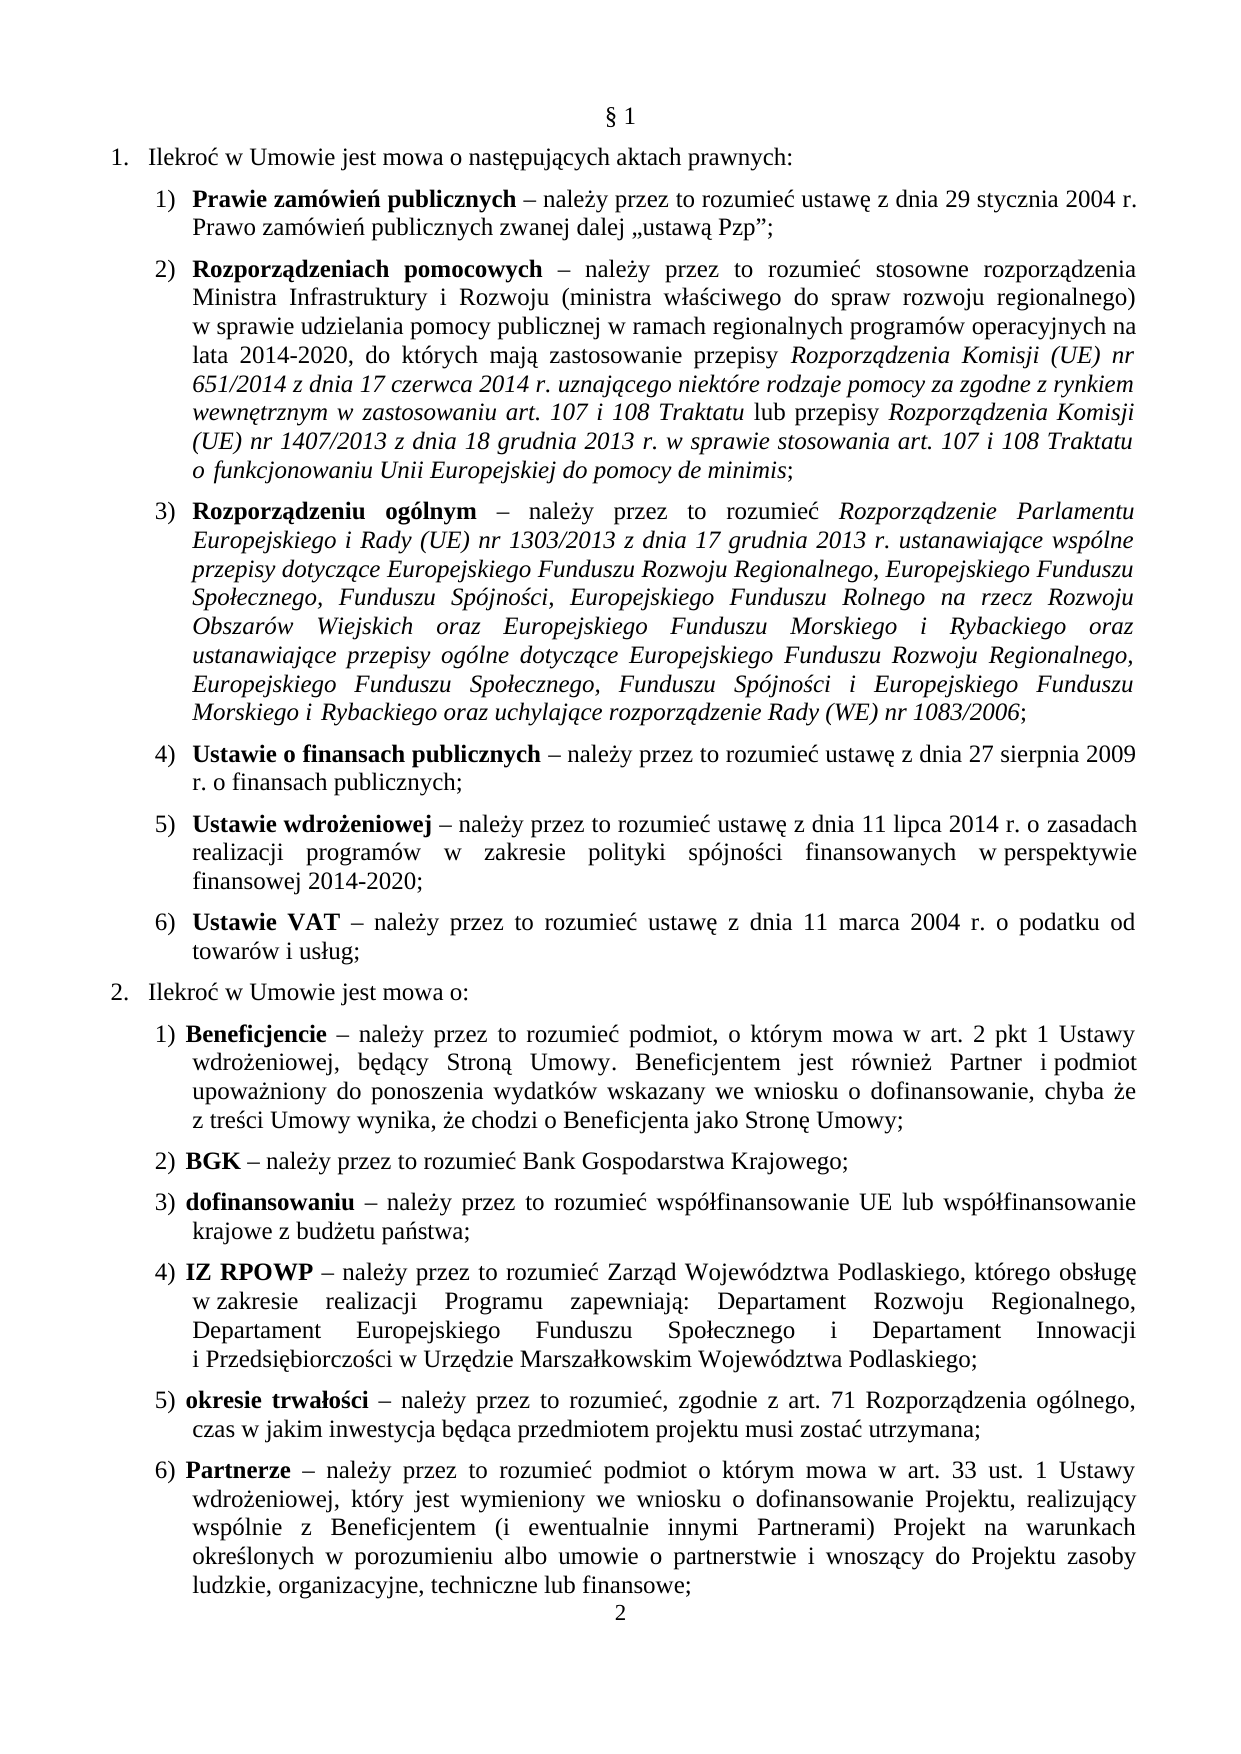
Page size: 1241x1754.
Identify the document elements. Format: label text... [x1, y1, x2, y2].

list Beneficjencie – należy przez to rozumieć podmiot, o którym mowa w art. 2 pkt 1 Ustawy wdrożeniowej, będący Stroną Umowy. Beneficjentem jest również Partner i podmiot upoważniony do ponoszenia wydatków wskazany we wniosku o dofinansowanie, chyba że z treści Umowy wynika, że chodzi o Beneficjenta jako Stronę Umowy; [154, 1019, 1137, 1134]
list Ilekroć w Umowie jest mowa o: [110, 977, 1137, 1006]
list Rozporządzeniach pomocowych – należy przez to rozumieć stosowne rozporządzenia Ministra Infrastruktury i Rozwoju (ministra właściwego do spraw rozwoju regionalnego) w sprawie udzielania pomocy publicznej w ramach regionalnych programów operacyjnych na lata 2014-2020, do których mają zastosowanie przepisy Rozporządzenia Komisji (UE) nr 651/2014 z dnia 17 czerwca 2014 r. uznającego niektóre rodzaje pomocy za zgodne z rynkiem wewnętrznym w zastosowaniu art. 107 i 108 Traktatu lub przepisy Rozporządzenia Komisji (UE) nr 1407/2013 z dnia 18 grudnia 2013 r. w sprawie stosowania art. 107 i 108 Traktatu o funkcjonowaniu Unii Europejskiej do pomocy de minimis; [154, 254, 1137, 484]
list Ustawie wdrożeniowej – należy przez to rozumieć ustawę z dnia 11 lipca 2014 r. o zasadach realizacji programów w zakresie polityki spójności finansowanych w perspektywie finansowej 2014-2020; [154, 809, 1137, 895]
list Prawie zamówień publicznych – należy przez to rozumieć ustawę z dnia 29 stycznia 2004 r. Prawo zamówień publicznych zwanej dalej „ustawą Pzp”; [154, 184, 1137, 241]
list IZ RPOWP – należy przez to rozumieć Zarząd Województwa Podlaskiego, którego obsługę w zakresie realizacji Programu zapewniają: Departament Rozwoju Regionalnego, Departament Europejskiego Funduszu Społecznego i Departament Innowacji i Przedsiębiorczości w Urzędzie Marszałkowskim Województwa Podlaskiego; [154, 1257, 1137, 1372]
list dofinansowaniu – należy przez to rozumieć współfinansowanie UE lub współfinansowanie krajowe z budżetu państwa; [154, 1187, 1137, 1245]
list BGK – należy przez to rozumieć Bank Gospodarstwa Krajowego; [154, 1146, 1137, 1175]
list Rozporządzeniu ogólnym – należy przez to rozumieć Rozporządzenie Parlamentu Europejskiego i Rady (UE) nr 1303/2013 z dnia 17 grudnia 2013 r. ustanawiające wspólne przepisy dotyczące Europejskiego Funduszu Rozwoju Regionalnego, Europejskiego Funduszu Społecznego, Funduszu Spójności, Europejskiego Funduszu Rolnego na rzecz Rozwoju Obszarów Wiejskich oraz Europejskiego Funduszu Morskiego i Rybackiego oraz ustanawiające przepisy ogólne dotyczące Europejskiego Funduszu Rozwoju Regionalnego, Europejskiego Funduszu Społecznego, Funduszu Spójności i Europejskiego Funduszu Morskiego i Rybackiego oraz uchylające rozporządzenie Rady (WE) nr 1083/2006; [154, 496, 1137, 726]
list Ilekroć w Umowie jest mowa o następujących aktach prawnych: [110, 142, 1137, 171]
list Ustawie o finansach publicznych – należy przez to rozumieć ustawę z dnia 27 sierpnia 2009 r. o finansach publicznych; [154, 739, 1137, 796]
list Ustawie VAT – należy przez to rozumieć ustawę z dnia 11 marca 2004 r. o podatku od towarów i usług; [154, 907, 1137, 965]
text § 1 [103, 101, 1137, 130]
list Partnerze – należy przez to rozumieć podmiot o którym mowa w art. 33 ust. 1 Ustawy wdrożeniowej, który jest wymieniony we wniosku o dofinansowanie Projektu, realizujący wspólnie z Beneficjentem (i ewentualnie innymi Partnerami) Projekt na warunkach określonych w porozumieniu albo umowie o partnerstwie i wnoszący do Projektu zasoby ludzkie, organizacyjne, techniczne lub finansowe; [154, 1455, 1137, 1599]
list okresie trwałości – należy przez to rozumieć, zgodnie z art. 71 Rozporządzenia ogólnego, czas w jakim inwestycja będąca przedmiotem projektu musi zostać utrzymana; [154, 1385, 1137, 1442]
